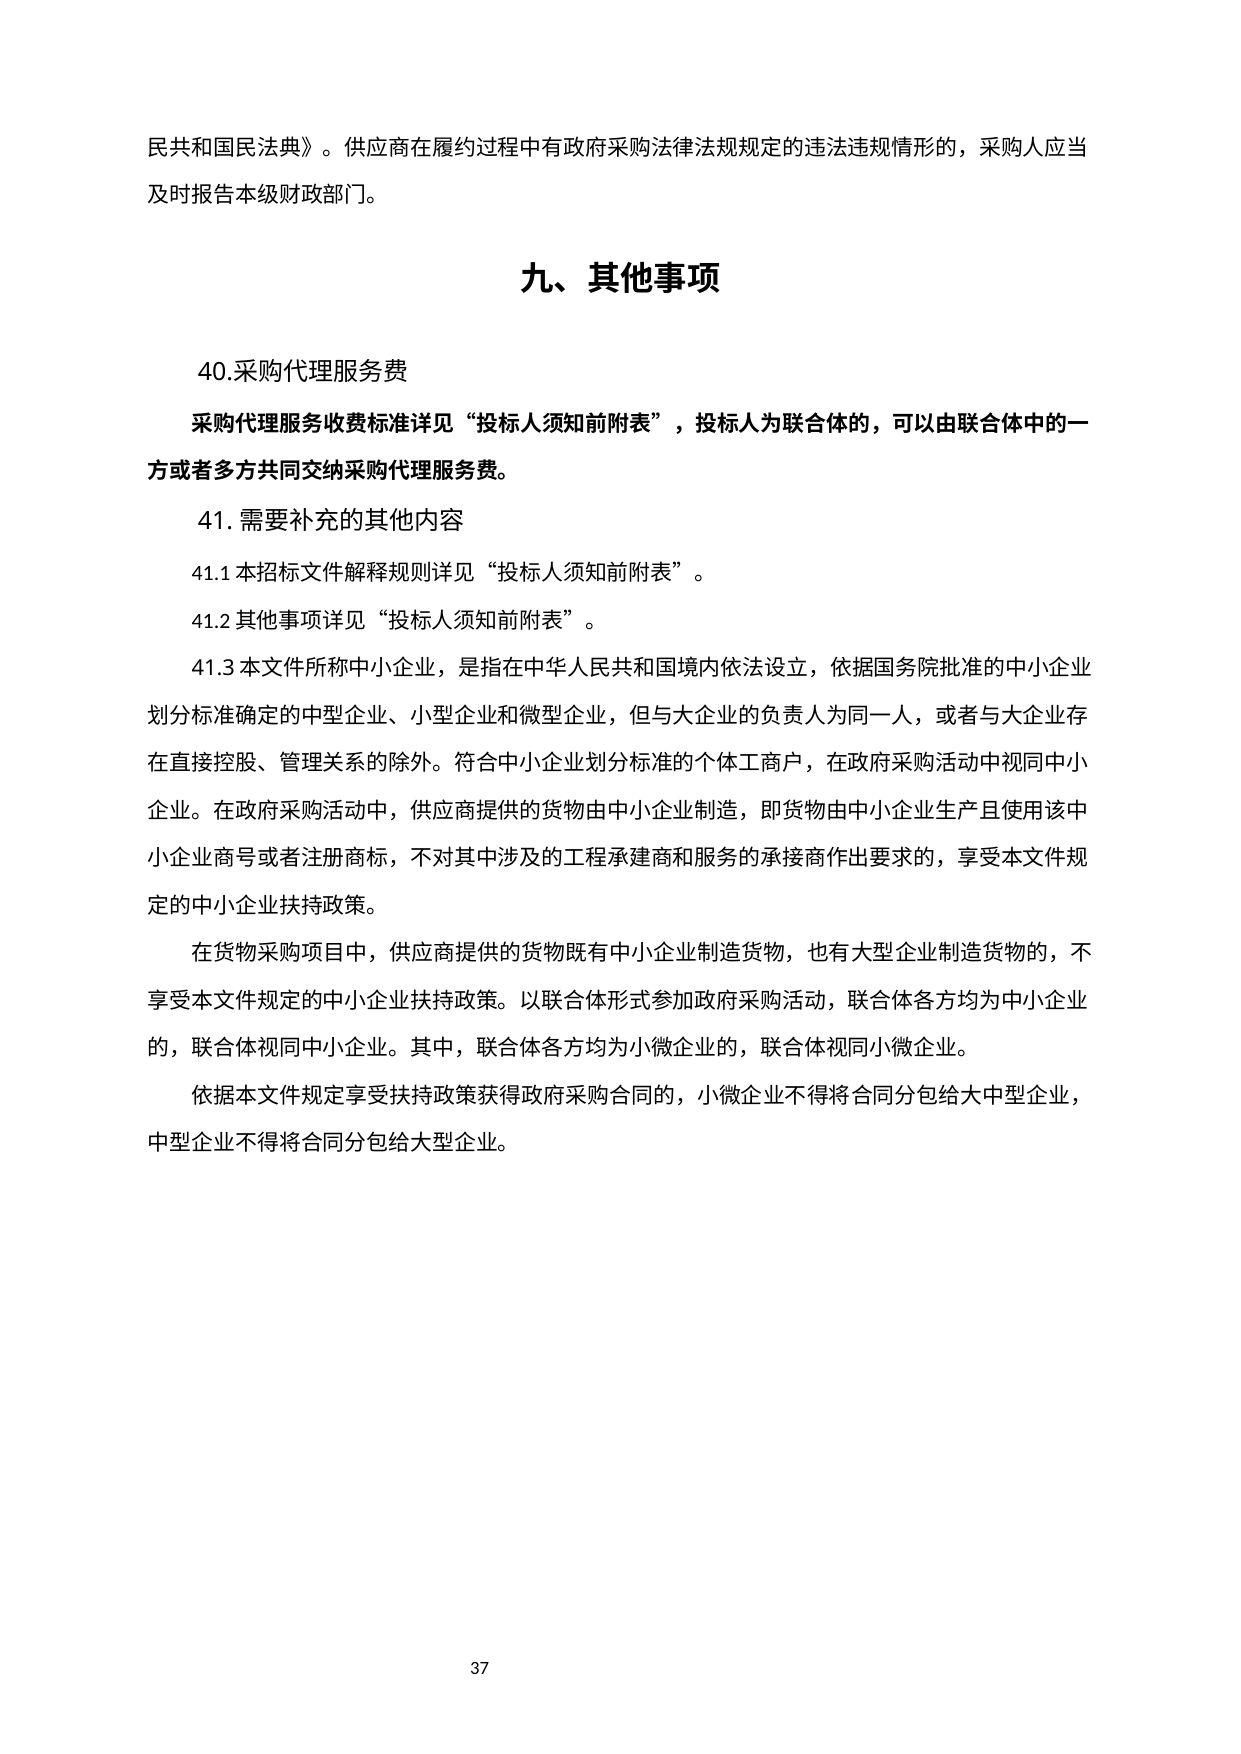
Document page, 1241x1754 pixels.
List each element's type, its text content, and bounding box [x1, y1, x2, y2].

text 在货物采购项目中，供应商提供的货物既有中小企业制造货物，也有大型企业制造货物的，不享受本文件规定的中小企业扶持政策。以联合体形式参加政府采购活动，联合体各方均为中小企业的，联合体视同中小企业。其中，联合体各方均为小微企业的，联合体视同小微企业。 [148, 935, 1092, 1062]
text 40.采购代理服务费 [148, 351, 1092, 388]
text 41. 需要补充的其他内容 [148, 501, 1092, 537]
text 41.2其他事项详见“投标人须知前附表”。 [148, 603, 1092, 634]
text 采购代理服务收费标准详见“投标人须知前附表”，投标人为联合体的，可以由联合体中的一方或者多方共同交纳采购代理服务费。 [148, 406, 1092, 485]
text 41.1本招标文件解释规则详见“投标人须知前附表”。 [148, 555, 1092, 587]
subtitle 九、其他事项 [148, 252, 1092, 300]
text 依据本文件规定享受扶持政策获得政府采购合同的，小微企业不得将合同分包给大中型企业，中型企业不得将合同分包给大型企业。 [148, 1078, 1092, 1157]
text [148, 130, 1092, 209]
text 41.3本文件所称中小企业，是指在中华人民共和国境内依法设立，依据国务院批准的中小企业划分标准确定的中型企业、小型企业和微型企业，但与大企业的负责人为同一人，或者与大企业存在直接控股、管理关系的除外。符合中小企业划分标准的个体工商户，在政府采购活动中视同中小企业。在政府采购活动中，供应商提供的货物由中小企业制造，即货物由中小企业生产且使用该中小企业商号或者注册商标，不对其中涉及的工程承建商和服务的承接商作出要求的，享受本文件规定的中小企业扶持政策。 [148, 650, 1092, 919]
